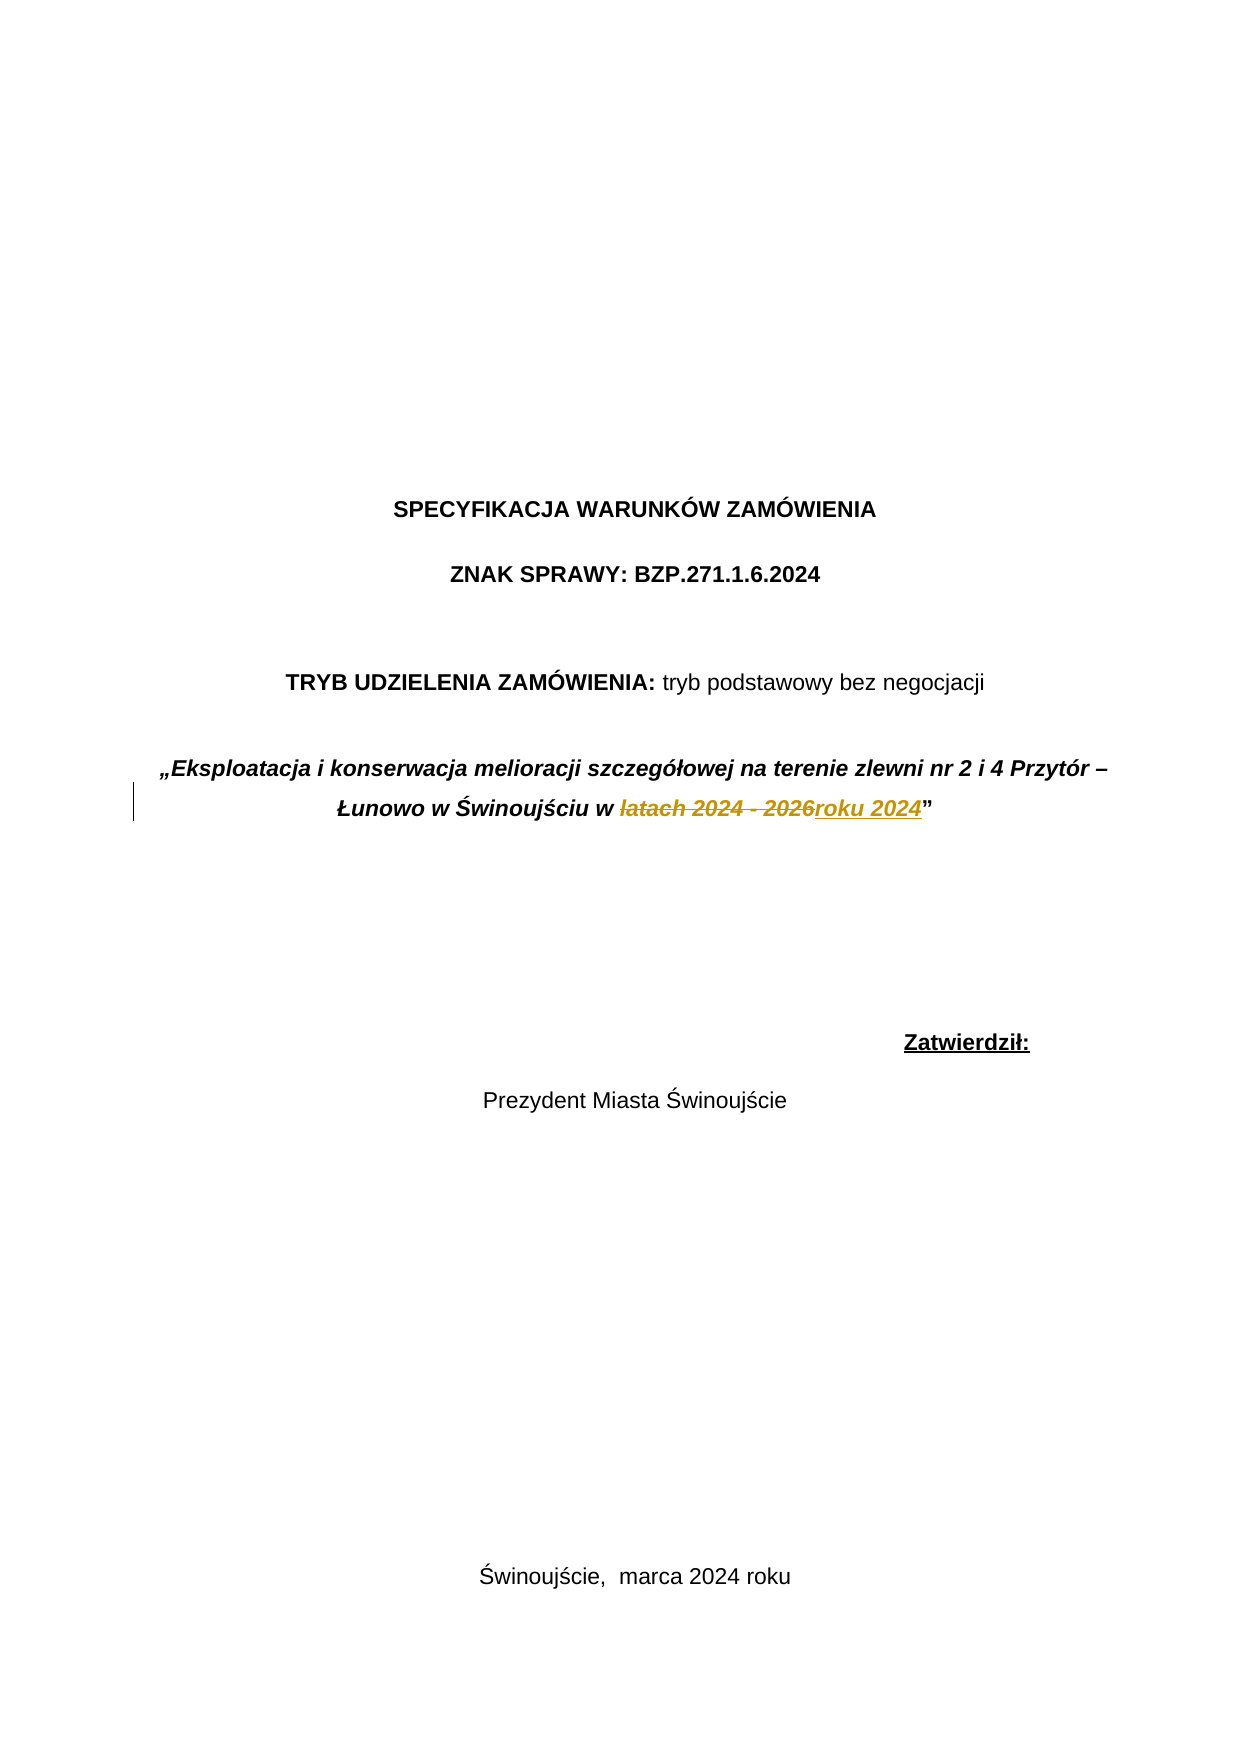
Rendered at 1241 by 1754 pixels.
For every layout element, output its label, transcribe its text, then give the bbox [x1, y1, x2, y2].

text Prezydent Miasta Świnoujście [148, 1087, 1122, 1114]
text Świnoujście, marca 2024 roku [148, 1563, 1122, 1589]
text „Eksploatacja i konserwacja melioracji szczegółowej na terenie zlewni nr 2 i 4 Przytór – Łunowo w Świnoujściu w ” [148, 755, 1122, 821]
text TRYB UDZIELENIA ZAMÓWIENIA: tryb podstawowy bez negocjacji [148, 669, 1122, 696]
text SPECYFIKACJA WARUNKÓW ZAMÓWIENIA [148, 496, 1122, 522]
text Zatwierdził: [738, 1028, 1122, 1055]
text ZNAK SPRAWY: BZP.271.1.6.2024 [148, 561, 1122, 587]
